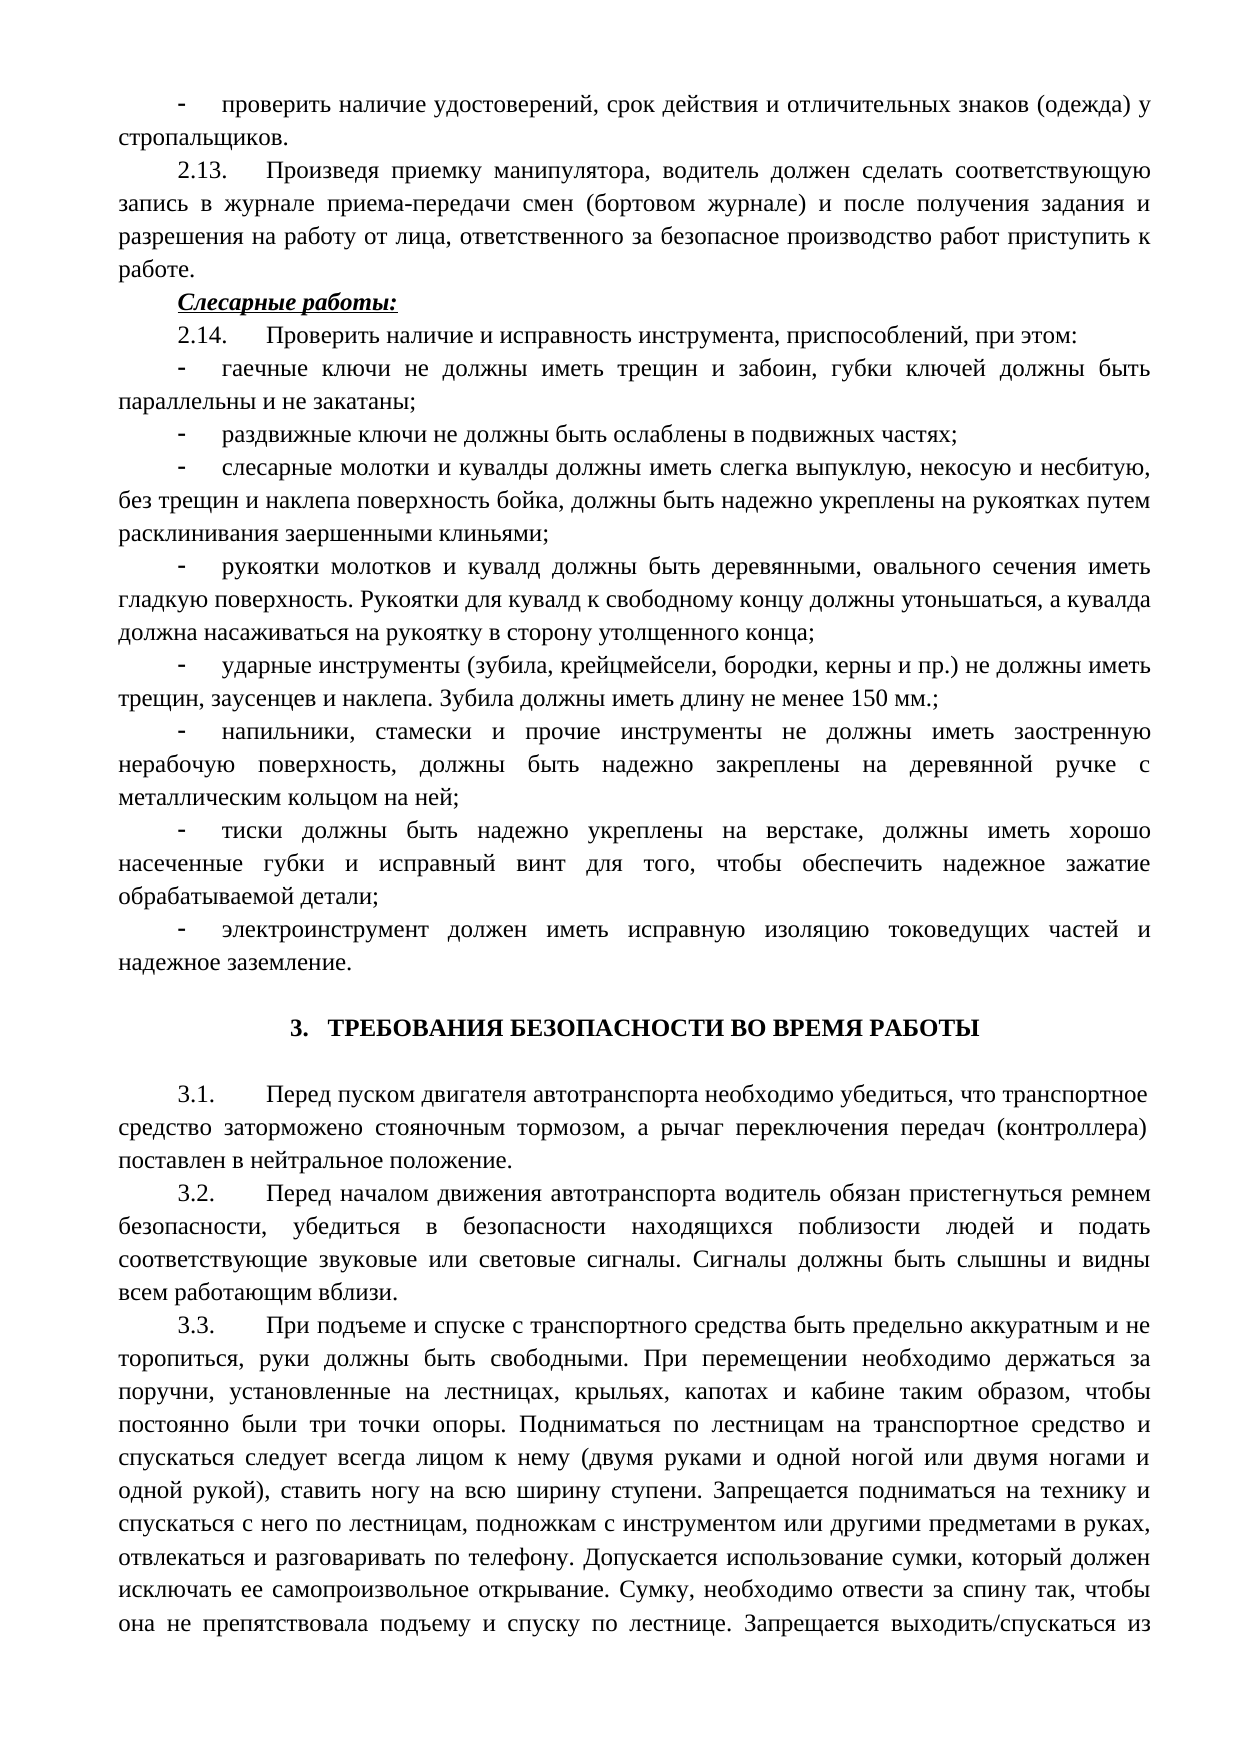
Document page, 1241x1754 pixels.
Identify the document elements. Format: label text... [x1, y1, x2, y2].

list Перед началом движения автотранспорта водитель обязан пристегнуться ремнем безопасности, убедиться в безопасности находящихся поблизости людей и подать соответствующие звуковые или световые сигналы. Сигналы должны быть слышны и видны всем работающим вблизи. [118, 1046, 1152, 1174]
list ударные инструменты (зубила, крейцмейсели, бородки, керны и пр.) не должны иметь трещин, заусенцев и наклепа. Зубила должны иметь длину не менее 150 мм.; [118, 518, 1152, 580]
list Проверить наличие и исправность инструмента, приспособлений, при этом: [118, 188, 1152, 216]
list тиски должны быть надежно укреплены на верстаке, должны иметь хорошо насеченные губки и исправный винт для того, чтобы обеспечить надежное зажатие обрабатываемой детали; [118, 683, 1152, 778]
list Перед пуском двигателя автотранспорта необходимо убедиться, что транспортное средство заторможено стояночным тормозом, а рычаг переключения передач (контроллера) поставлен в нейтральное положение. [118, 947, 1148, 1042]
list напильники, стамески и прочие инструменты не должны иметь заостренную нерабочую поверхность, должны быть надежно закреплены на деревянной ручке с металлическим кольцом на ней; [118, 584, 1152, 679]
list раздвижные ключи не должны быть ослаблены в подвижных частях; [118, 287, 1152, 316]
list рукоятки молотков и кувалд должны быть деревянными, овального сечения иметь гладкую поверхность. Рукоятки для кувалд к свободному концу должны утоньшаться, а кувалда должна насаживаться на рукоятку в сторону утолщенного конца; [118, 419, 1152, 514]
list ТРЕБОВАНИЯ БЕЗОПАСНОСТИ ВО ВРЕМЯ РАБОТЫ [118, 881, 1152, 910]
list слесарные молотки и кувалды должны иметь слегка выпуклую, некосую и несбитую, без трещин и наклепа поверхность бойка, должны быть надежно укреплены на рукоятках путем расклинивания заершенными клиньями; [118, 320, 1152, 414]
list При подъеме и спуске с транспортного средства быть предельно аккуратным и не торопиться, руки должны быть свободными. При перемещении необходимо держаться за поручни, установленные на лестницах, крыльях, капотах и кабине таким образом, чтобы постоянно были три точки опоры. Подниматься по лестницам на транспортное средство и спускаться следует всегда лицом к нему (двумя руками и одной ногой или двумя ногами и одной рукой), ставить ногу на всю ширину ступени. Запрещается подниматься на технику и спускаться с него по лестницам, подножкам с инструментом или другими предметами в руках, отвлекаться и разговаривать по телефону. Допускается использование сумки, который должен исключать ее самопроизвольное открывание. Сумку, необходимо отвести за спину так, чтобы она не препятствовала подъему и спуску по лестнице. Запрещается выходить/спускаться из кабины автосамосвала летом в тапочках, а зимой в летней спецобуви. [118, 1178, 1152, 1537]
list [118, 1542, 1152, 1636]
text Слесарные работы: [118, 155, 1152, 183]
list гаечные ключи не должны иметь трещин и забоин, губки ключей должны быть параллельны и не закатаны; [118, 221, 1152, 282]
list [118, 89, 1152, 150]
list электроинструмент должен иметь исправную изоляцию токоведущих частей и надежное заземление. [118, 782, 1152, 844]
